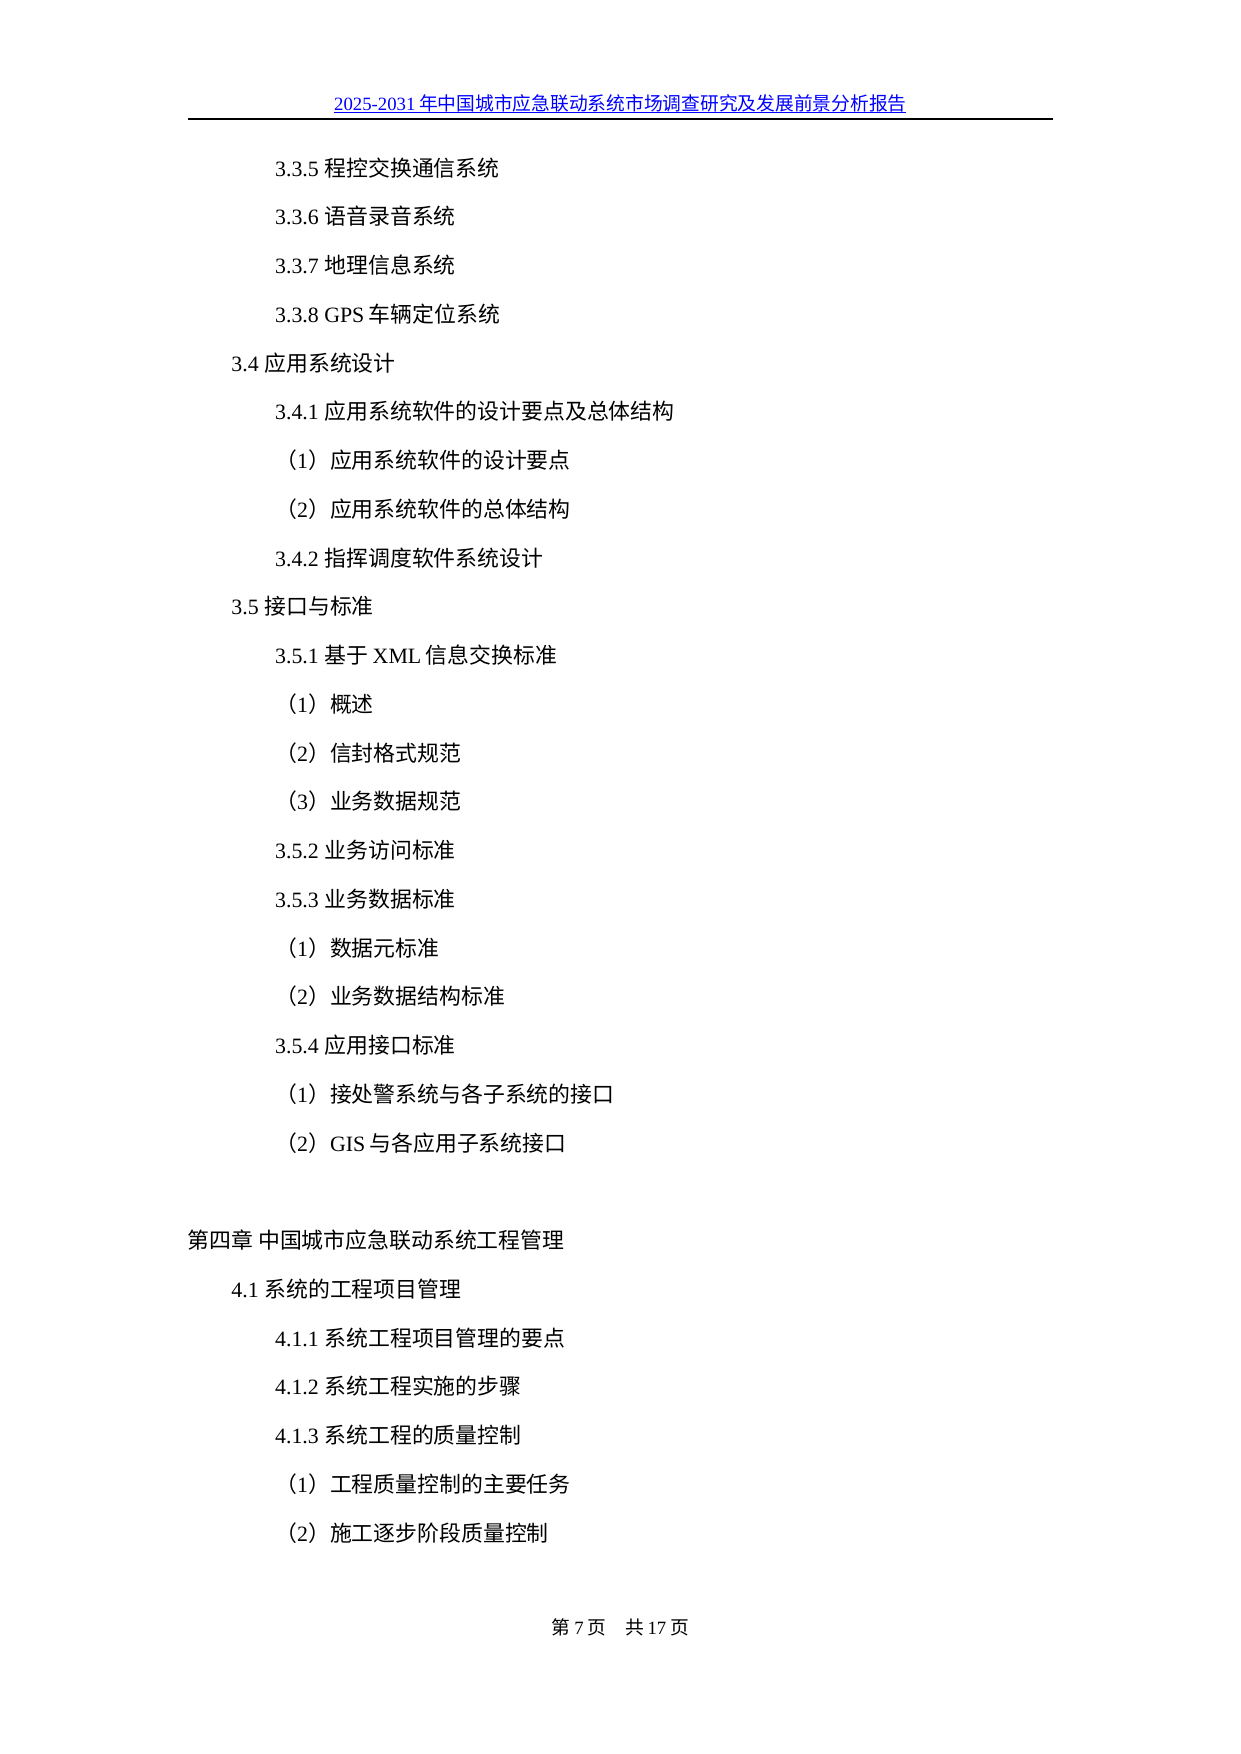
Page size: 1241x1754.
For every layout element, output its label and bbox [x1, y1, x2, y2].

text [187, 150, 1053, 1548]
